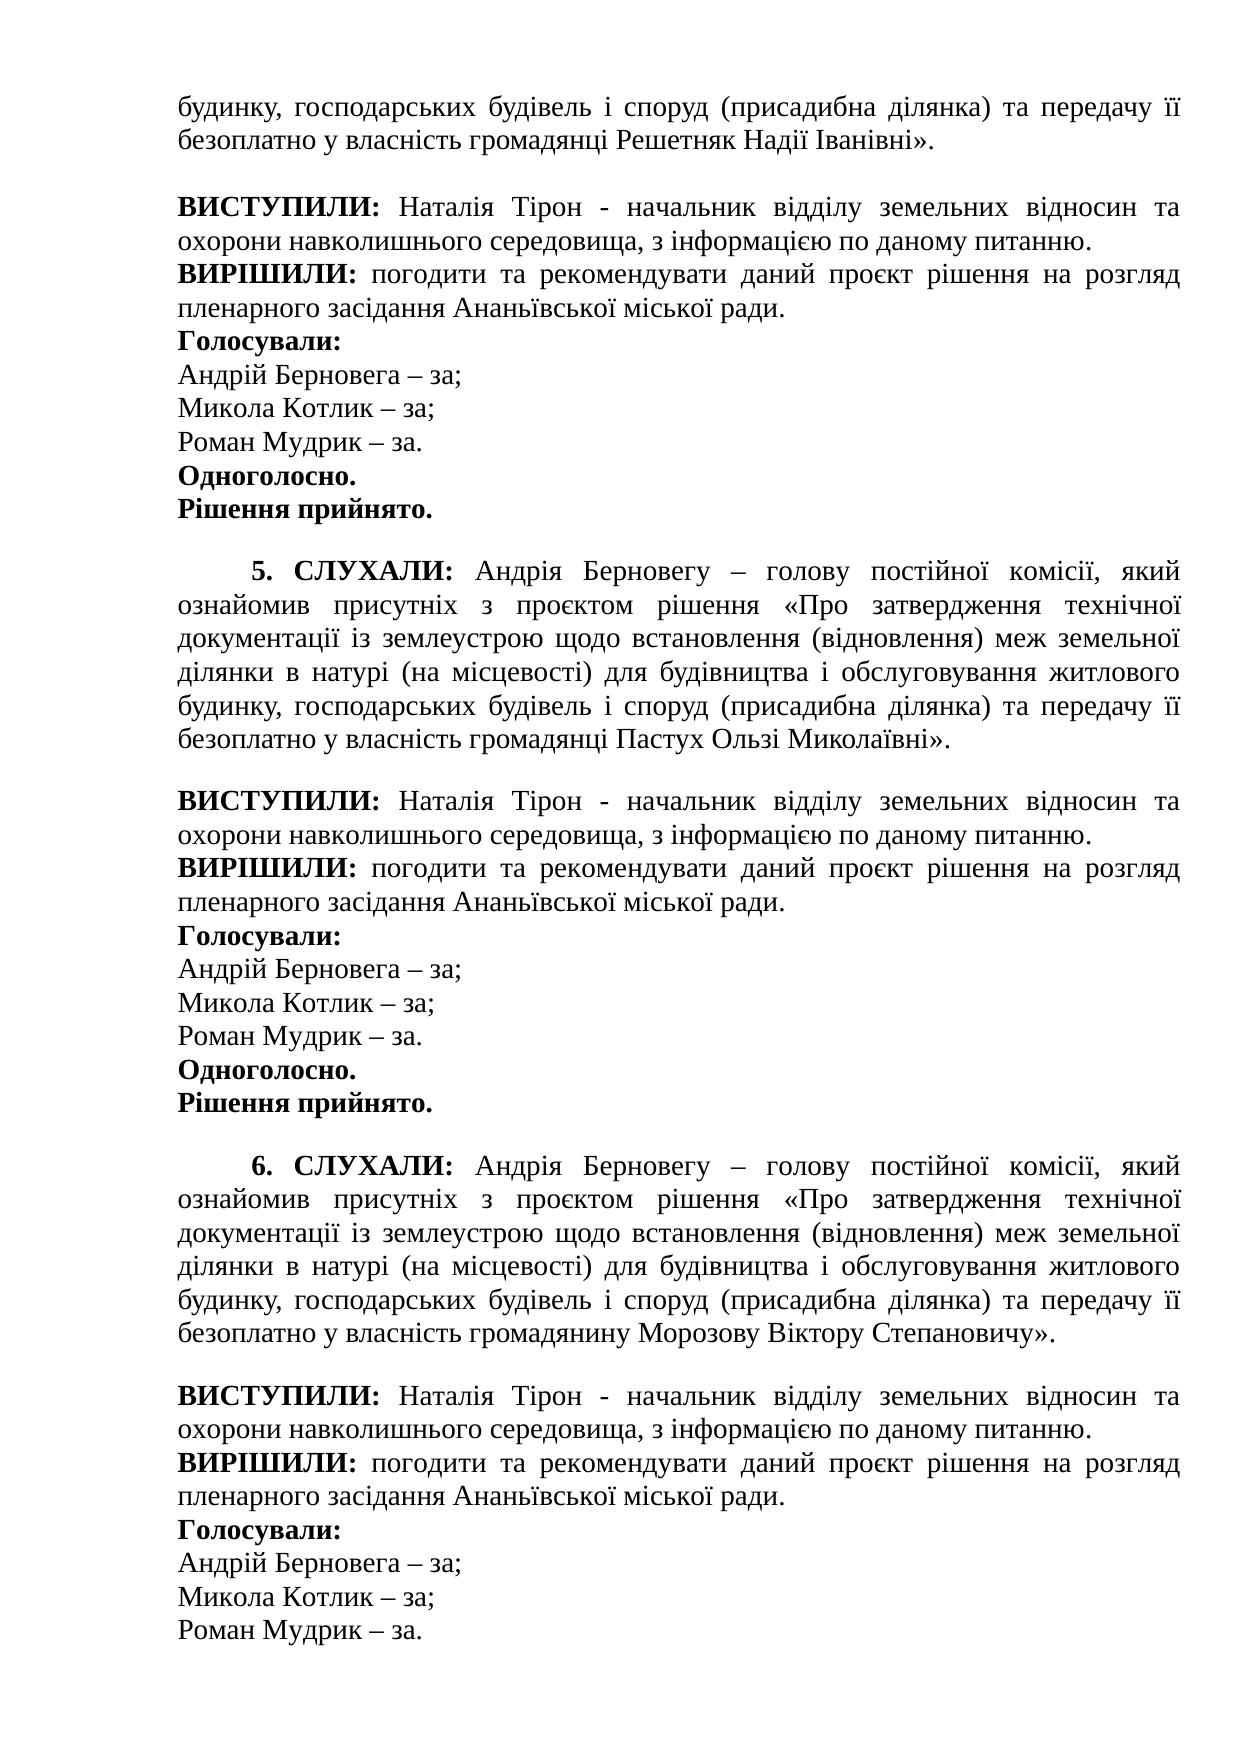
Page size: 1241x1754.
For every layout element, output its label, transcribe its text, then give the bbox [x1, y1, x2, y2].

list Одноголосно. [177, 458, 1181, 491]
text Рішення прийнято. [177, 491, 1181, 525]
text Голосували: [177, 323, 1181, 357]
text ВИРІШИЛИ: погодити та рекомендувати даний проєкт рішення на розгляд пленарного засідання Ананьївської міської ради. [177, 851, 1181, 918]
text Андрій Берновега – за; [177, 357, 1181, 391]
text ВИРІШИЛИ: погодити та рекомендувати даний проєкт рішення на розгляд пленарного засідання Ананьївської міської ради. [177, 256, 1181, 323]
text Андрій Берновега – за; [177, 1545, 1181, 1579]
text ВИСТУПИЛИ: Наталія Тірон - начальник відділу земельних відносин та охорони навколишнього середовища, з інформацією по даному питанню. [177, 189, 1181, 256]
text Андрій Берновега – за; [177, 951, 1181, 985]
text Микола Котлик – за; [177, 985, 1181, 1018]
text ВИРІШИЛИ: погодити та рекомендувати даний проєкт рішення на розгляд пленарного засідання Ананьївської міської ради. [177, 1445, 1181, 1512]
list Роман Мудрик – за. [177, 1612, 1181, 1646]
text Микола Котлик – за; [177, 391, 1181, 424]
text 6. СЛУХАЛИ: Андрія Берновегу – голову постійної комісії, який ознайомив присутніх з проєктом рішення «Про затвердження технічної документації із землеустрою щодо встановлення (відновлення) меж земельної ділянки в натурі (на місцевості) для будівництва і обслуговування житлового будинку, господарських будівель і споруд (присадибна ділянка) та передачу її безоплатно у власність громадянину Морозову Віктору Степановичу». [177, 1148, 1181, 1349]
list Одноголосно. [177, 1052, 1181, 1085]
list Роман Мудрик – за. [177, 424, 1181, 458]
text Голосували: [177, 918, 1181, 951]
list Роман Мудрик – за. [177, 1018, 1181, 1052]
text ВИСТУПИЛИ: Наталія Тірон - начальник відділу земельних відносин та охорони навколишнього середовища, з інформацією по даному питанню. [177, 1378, 1181, 1445]
text Микола Котлик – за; [177, 1579, 1181, 1612]
text 5. СЛУХАЛИ: Андрія Берновегу – голову постійної комісії, який ознайомив присутніх з проєктом рішення «Про затвердження технічної документації із землеустрою щодо встановлення (відновлення) меж земельної ділянки в натурі (на місцевості) для будівництва і обслуговування житлового будинку, господарських будівель і споруд (присадибна ділянка) та передачу її безоплатно у власність громадянці Пастух Ользі Миколаївні». [177, 553, 1181, 755]
text ВИСТУПИЛИ: Наталія Тірон - начальник відділу земельних відносин та охорони навколишнього середовища, з інформацією по даному питанню. [177, 783, 1181, 851]
list Голосували: [177, 1512, 1181, 1545]
text Рішення прийнято. [177, 1085, 1181, 1119]
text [177, 89, 1181, 156]
